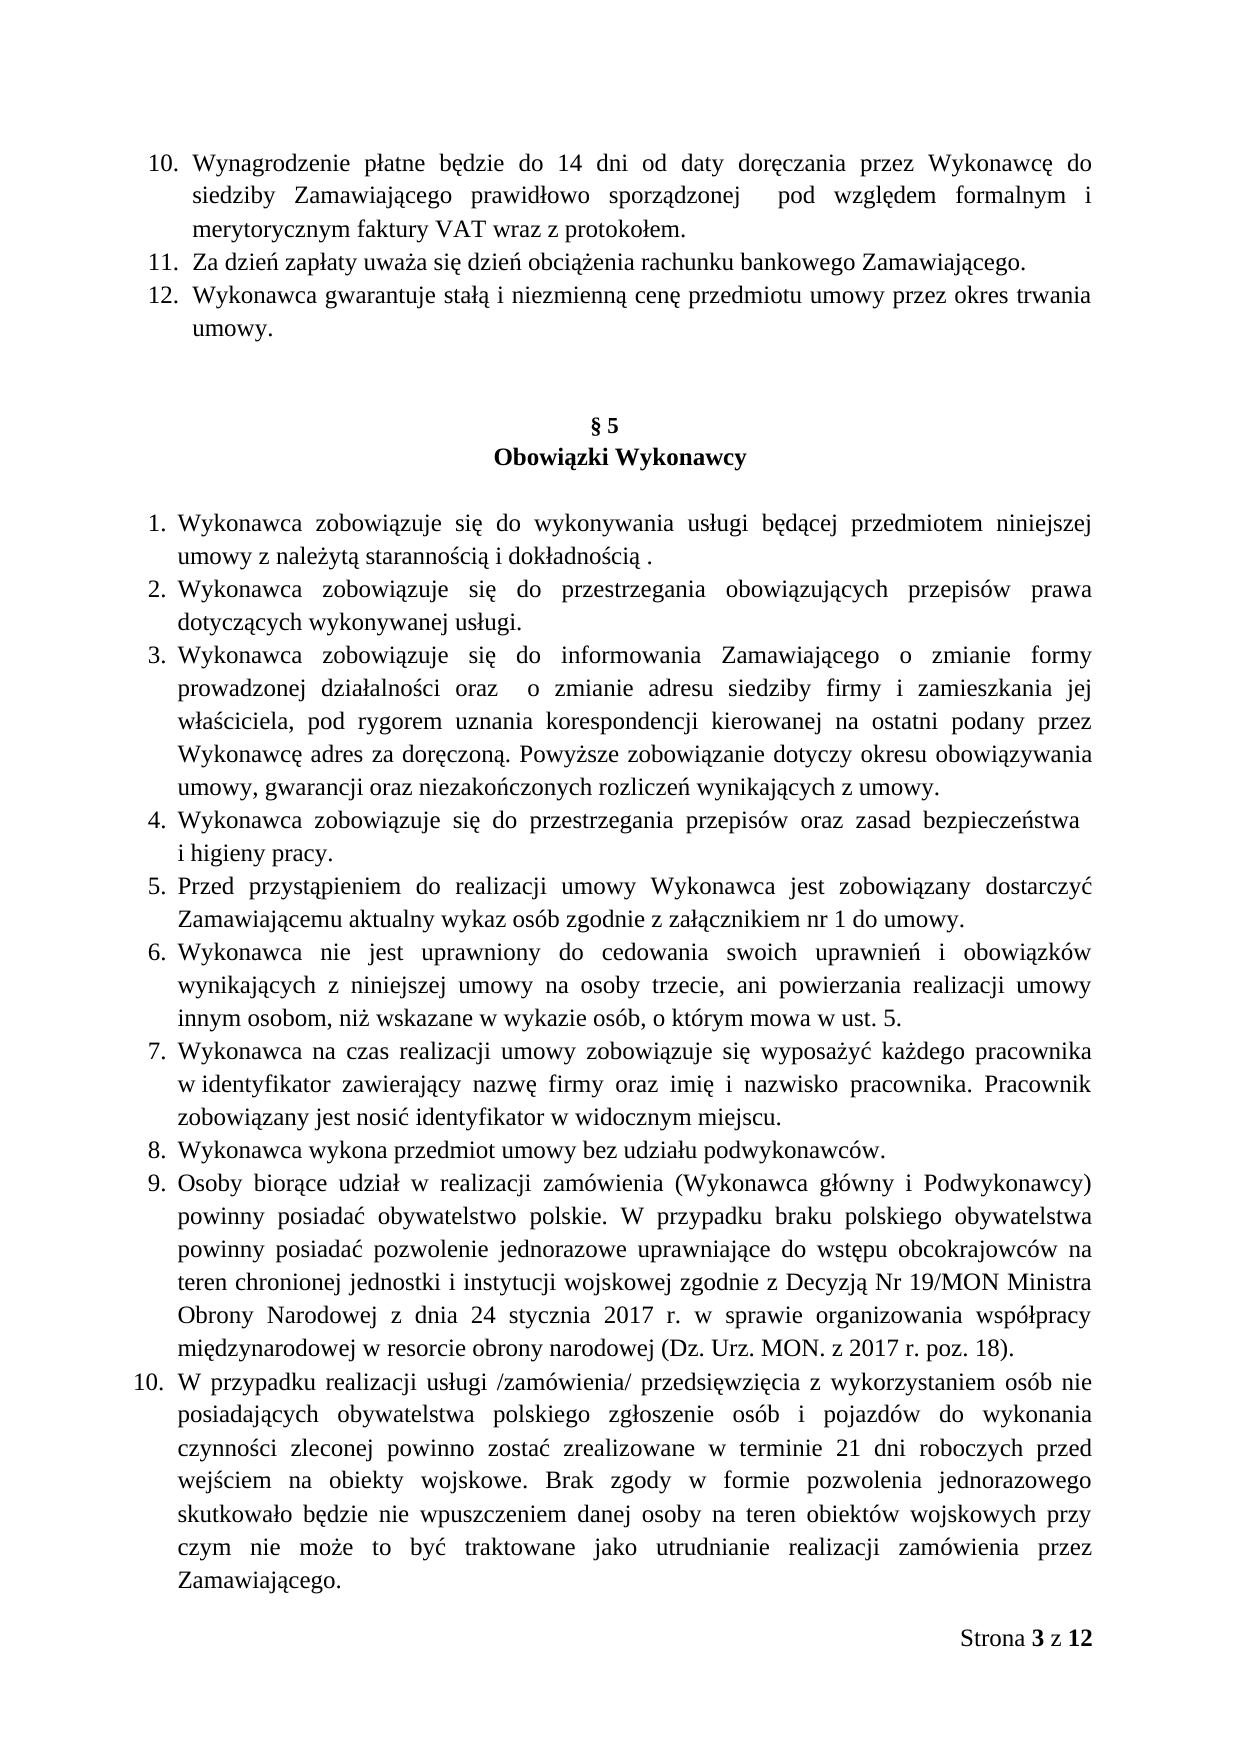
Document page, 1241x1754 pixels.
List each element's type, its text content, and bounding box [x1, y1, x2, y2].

text § 5 [148, 412, 1093, 438]
list Wykonawca wykona przedmiot umowy bez udziału podwykonawców. [148, 1135, 1093, 1164]
list Wykonawca zobowiązuje się do wykonywania usługi będącej przedmiotem niniejszej umowy z należytą starannością i dokładnością . [148, 508, 1093, 570]
list Wykonawca nie jest uprawniony do cedowania swoich uprawnień i obowiązków wynikających z niniejszej umowy na osoby trzecie, ani powierzania realizacji umowy innym osobom, niż wskazane w wykazie osób, o którym mowa w ust. 5. [148, 937, 1093, 1032]
list Wykonawca gwarantuje stałą i niezmienną cenę przedmiotu umowy przez okres trwania umowy. [148, 280, 1093, 341]
list W przypadku realizacji usługi /zamówienia/ przedsięwzięcia z wykorzystaniem osób nie posiadających obywatelstwa polskiego zgłoszenie osób i pojazdów do wykonania czynności zleconej powinno zostać zrealizowane w terminie 21 dni roboczych przed wejściem na obiekty wojskowe. Brak zgody w formie pozwolenia jednorazowego skutkowało będzie nie wpuszczeniem danej osoby na teren obiektów wojskowych przy czym nie może to być traktowane jako utrudnianie realizacji zamówienia przez Zamawiającego. [133, 1367, 1093, 1593]
list Przed przystąpieniem do realizacji umowy Wykonawca jest zobowiązany dostarczyć Zamawiającemu aktualny wykaz osób zgodnie z załącznikiem nr 1 do umowy. [148, 871, 1093, 933]
list Wynagrodzenie płatne będzie do 14 dni od daty doręczania przez Wykonawcę do siedziby Zamawiającego prawidłowo sporządzonej pod względem formalnym i merytorycznym faktury VAT wraz z protokołem. [148, 148, 1093, 242]
list Wykonawca na czas realizacji umowy zobowiązuje się wyposażyć każdego pracownika w identyfikator zawierający nazwę firmy oraz imię i nazwisko pracownika. Pracownik zobowiązany jest nosić identyfikator w widocznym miejscu. [148, 1036, 1093, 1131]
list Za dzień zapłaty uważa się dzień obciążenia rachunku bankowego Zamawiającego. [148, 247, 1093, 275]
list Wykonawca zobowiązuje się do informowania Zamawiającego o zmianie formy prowadzonej działalności oraz o zmianie adresu siedziby firmy i zamieszkania jej właściciela, pod rygorem uznania korespondencji kierowanej na ostatni podany przez Wykonawcę adres za doręczoną. Powyższe zobowiązanie dotyczy okresu obowiązywania umowy, gwarancji oraz niezakończonych rozliczeń wynikających z umowy. [148, 640, 1093, 801]
list Wykonawca zobowiązuje się do przestrzegania obowiązujących przepisów prawa dotyczących wykonywanej usługi. [148, 574, 1093, 636]
list Osoby biorące udział w realizacji zamówienia (Wykonawca główny i Podwykonawcy) powinny posiadać obywatelstwo polskie. W przypadku braku polskiego obywatelstwa powinny posiadać pozwolenie jednorazowe uprawniające do wstępu obcokrajowców na teren chronionej jednostki i instytucji wojskowej zgodnie z Decyzją Nr 19/MON Ministra Obrony Narodowej z dnia 24 stycznia 2017 r. w sprawie organizowania współpracy międzynarodowej w resorcie obrony narodowej (Dz. Urz. MON. z 2017 r. poz. 18). [148, 1168, 1093, 1362]
text Obowiązki Wykonawcy [148, 442, 1093, 471]
list Wykonawca zobowiązuje się do przestrzegania przepisów oraz zasad bezpieczeństwa i higieny pracy. [148, 805, 1093, 867]
